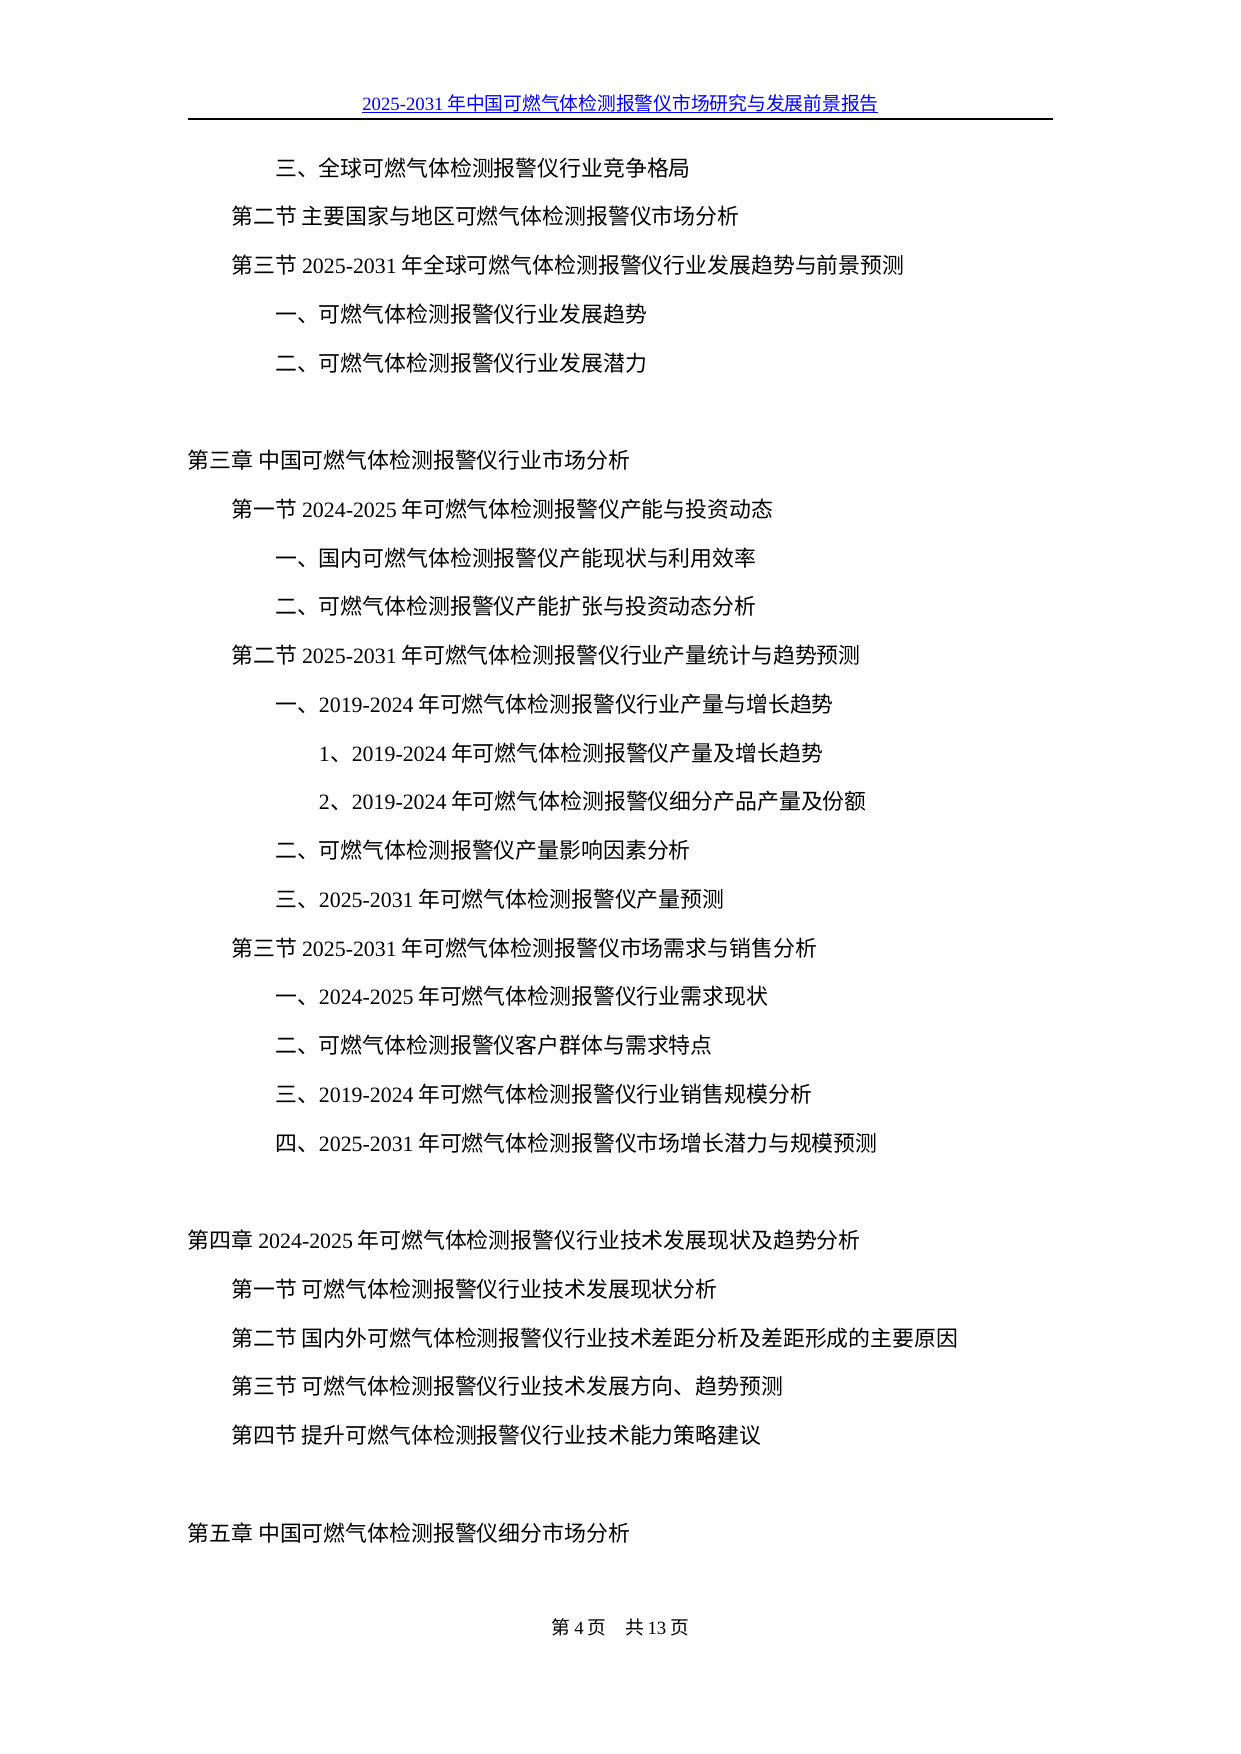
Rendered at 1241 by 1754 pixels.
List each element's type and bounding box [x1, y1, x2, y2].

text [187, 150, 1053, 1548]
